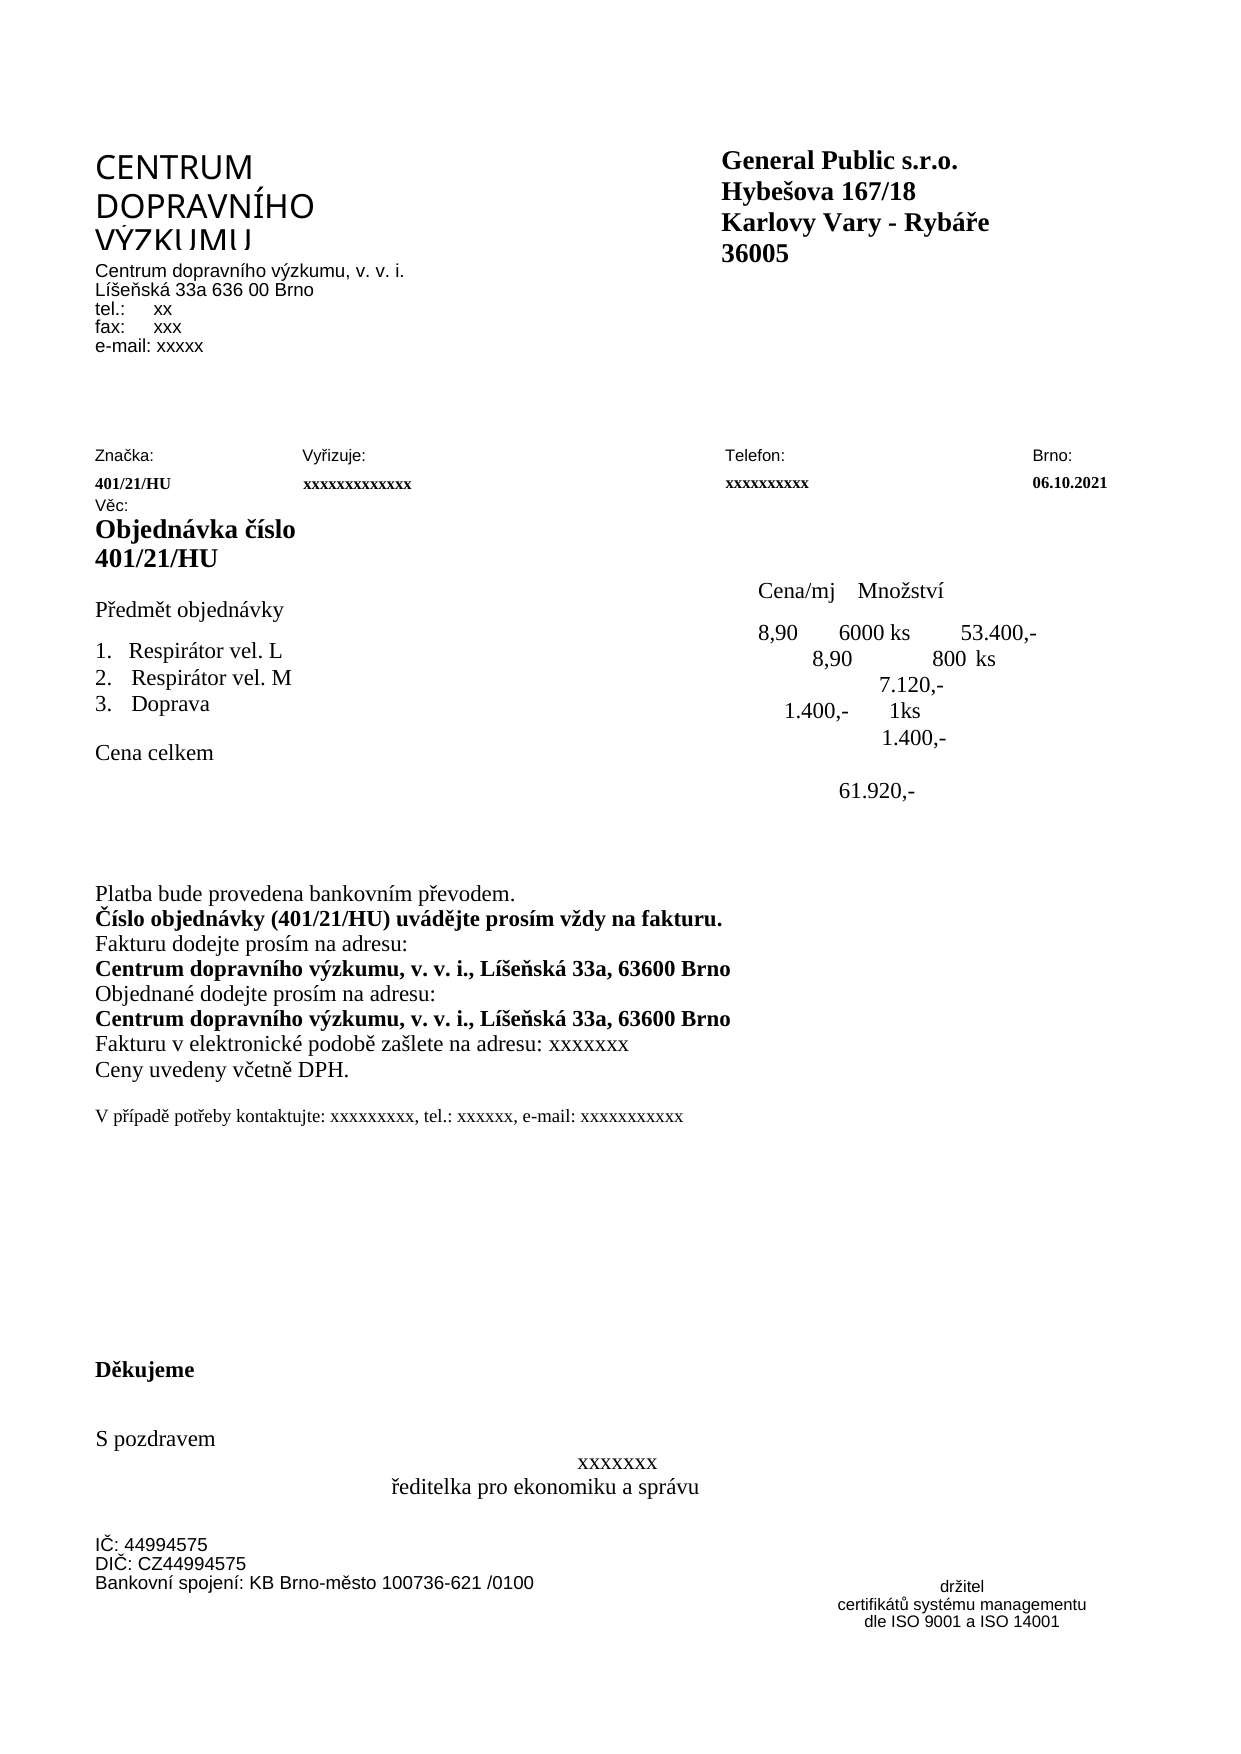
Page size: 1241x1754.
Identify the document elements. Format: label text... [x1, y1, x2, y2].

text 1.400,- 1ks 1.400,- [758, 698, 996, 750]
text Brno: [1032, 446, 1113, 465]
text 8,90 6000 ks 53.400,- [758, 618, 996, 645]
text xxxxxxxxxx [721, 473, 808, 492]
text Centrum dopravního výzkumu, v. v. i., Líšeňská 33a, 63600 Brno [95, 956, 996, 981]
text Karlovy Vary - Rybáře 36005 [721, 206, 996, 268]
text Předmět objednávky [95, 596, 333, 623]
text Fakturu v elektronické podobě zašlete na adresu: xxxxxxx [95, 1031, 996, 1056]
text 06.10.2021 [1032, 473, 1113, 492]
text Hybešova 167/18 [721, 175, 996, 206]
text Centrum dopravního výzkumu, v. v. i., Líšeňská 33a, 63600 Brno [95, 1006, 996, 1031]
text 8,90 800 ks 7.120,- [758, 645, 996, 698]
text DIČ: CZ44994575 [95, 1555, 996, 1574]
text 401/21/HU [95, 473, 176, 493]
text Fakturu dodejte prosím na adresu: [95, 931, 996, 956]
text Objednávka číslo 401/21/HU [95, 515, 333, 573]
text xxxxxxxxxxxxx [303, 473, 632, 493]
text V případě potřeby kontaktujte: xxxxxxxxx, tel.: xxxxxx, e-mail: xxxxxxxxxxx [95, 1105, 996, 1127]
text Objednané dodejte prosím na adresu: [95, 981, 996, 1006]
list Doprava [95, 690, 333, 716]
text Děkujeme [95, 1356, 996, 1382]
text Ceny uvedeny včetně DPH. [95, 1056, 996, 1082]
list Respirátor vel. L [95, 637, 333, 664]
text Telefon: [720, 446, 785, 465]
text 61.920,- [758, 777, 996, 803]
text Číslo objednávky (401/21/HU) uvádějte prosím vždy na fakturu. [95, 906, 996, 931]
text Věc: [95, 496, 333, 515]
text xxxxxxx ředitelka pro ekonomiku a správu [95, 1449, 996, 1499]
text Centrum dopravního výzkumu, v. v. i. [95, 263, 410, 281]
text fax: xxx [95, 319, 410, 338]
text Bankovní spojení: KB Brno-město 100736-621 /0100 [95, 1574, 996, 1593]
text Platba bude provedena bankovním převodem. [95, 880, 996, 906]
text Cena celkem [95, 739, 333, 766]
text Vyřizuje: [302, 446, 376, 465]
text e-mail: xxxxx [95, 338, 410, 356]
list Respirátor vel. M [95, 664, 333, 690]
text tel.: xx [95, 300, 410, 319]
text IČ: 44994575 [95, 1537, 996, 1555]
text Značka: [94, 446, 158, 465]
text General Public s.r.o. [721, 144, 996, 175]
text Cena/mj Množství Cena [758, 578, 967, 604]
text Líšeňská 33a 636 00 Brno [95, 281, 410, 300]
